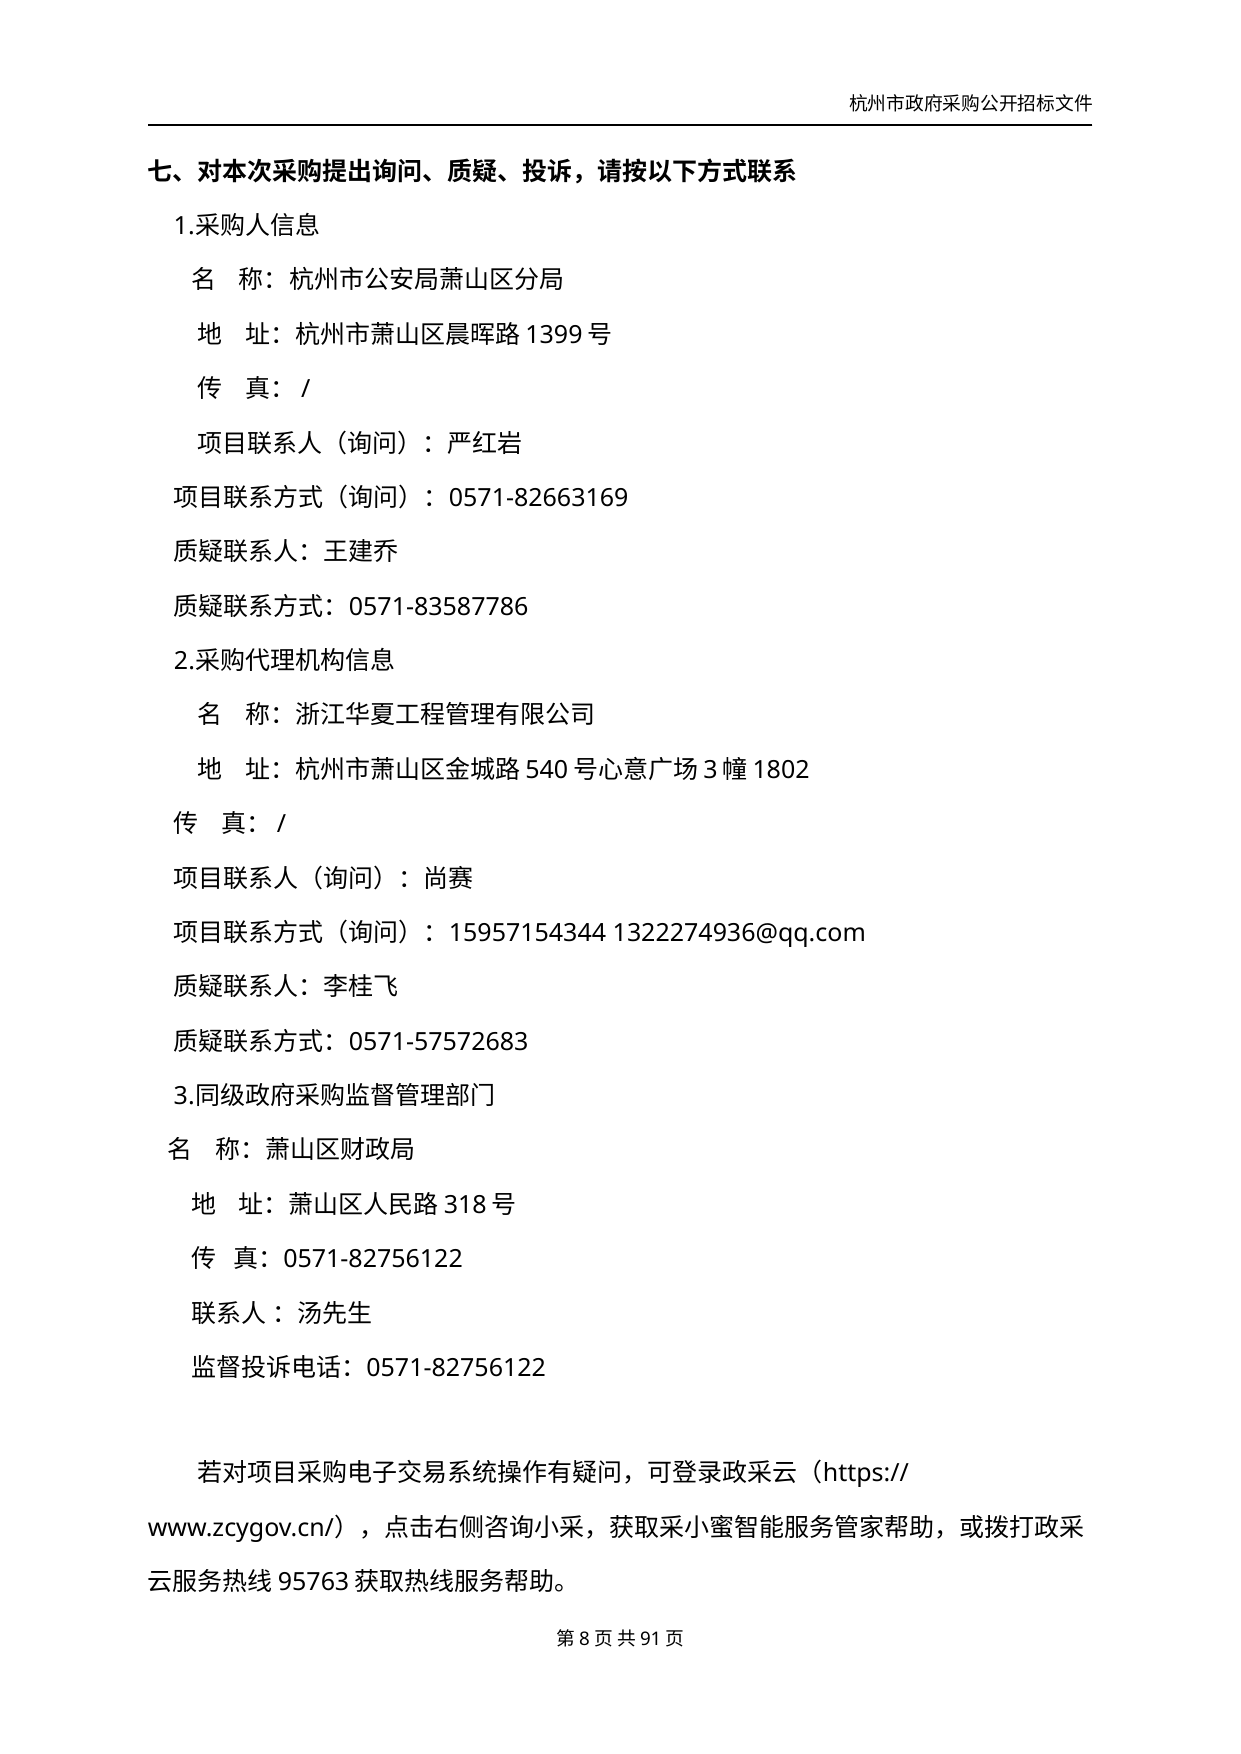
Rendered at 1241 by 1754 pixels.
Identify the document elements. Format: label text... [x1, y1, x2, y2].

text 项目联系人（询问）：尚赛 [148, 858, 1092, 894]
text 质疑联系方式：0571-57572683 [148, 1021, 1092, 1057]
text 地 址：萧山区人民路318号 [172, 1184, 1092, 1221]
text 质疑联系人：王建乔 [148, 532, 1092, 568]
text 地 址：杭州市萧山区晨晖路1399号 [148, 314, 1092, 351]
text 名 称：萧山区财政局 [148, 1130, 1092, 1166]
text 名 称：杭州市公安局萧山区分局 [148, 260, 1092, 296]
text 传 真： / [148, 369, 1092, 405]
text 地 址：杭州市萧山区金城路540号心意广场3幢1802 [148, 749, 1092, 786]
text 若对项目采购电子交易系统操作有疑问，可登录政采云（https://www.zcygov.cn/），点击右侧咨询小采，获取采小蜜智能服务管家帮助，或拨打政采云服务热线95763获取热线服务帮助。 [148, 1453, 1092, 1598]
text 1.采购人信息 [148, 206, 1092, 242]
text 质疑联系人：李桂飞 [148, 967, 1092, 1003]
text 项目联系方式（询问）：0571-82663169 [148, 477, 1092, 514]
text 七、对本次采购提出询问、质疑、投诉，请按以下方式联系 [148, 151, 1092, 187]
text 名 称：浙江华夏工程管理有限公司 [148, 695, 1092, 731]
text 项目联系方式（询问）：15957154344 1322274936@qq.com [148, 912, 1092, 949]
text 项目联系人（询问）：严红岩 [148, 423, 1092, 459]
text 传 真：0571-82756122 [172, 1239, 1092, 1275]
text 传 真： / [148, 804, 1092, 840]
text 2.采购代理机构信息 [148, 641, 1092, 677]
text 联系人 ：汤先生 [172, 1293, 1092, 1329]
text 质疑联系方式：0571-83587786 [148, 586, 1092, 622]
text 3.同级政府采购监督管理部门 [148, 1076, 1092, 1112]
text 监督投诉电话：0571-82756122 [172, 1347, 1092, 1384]
